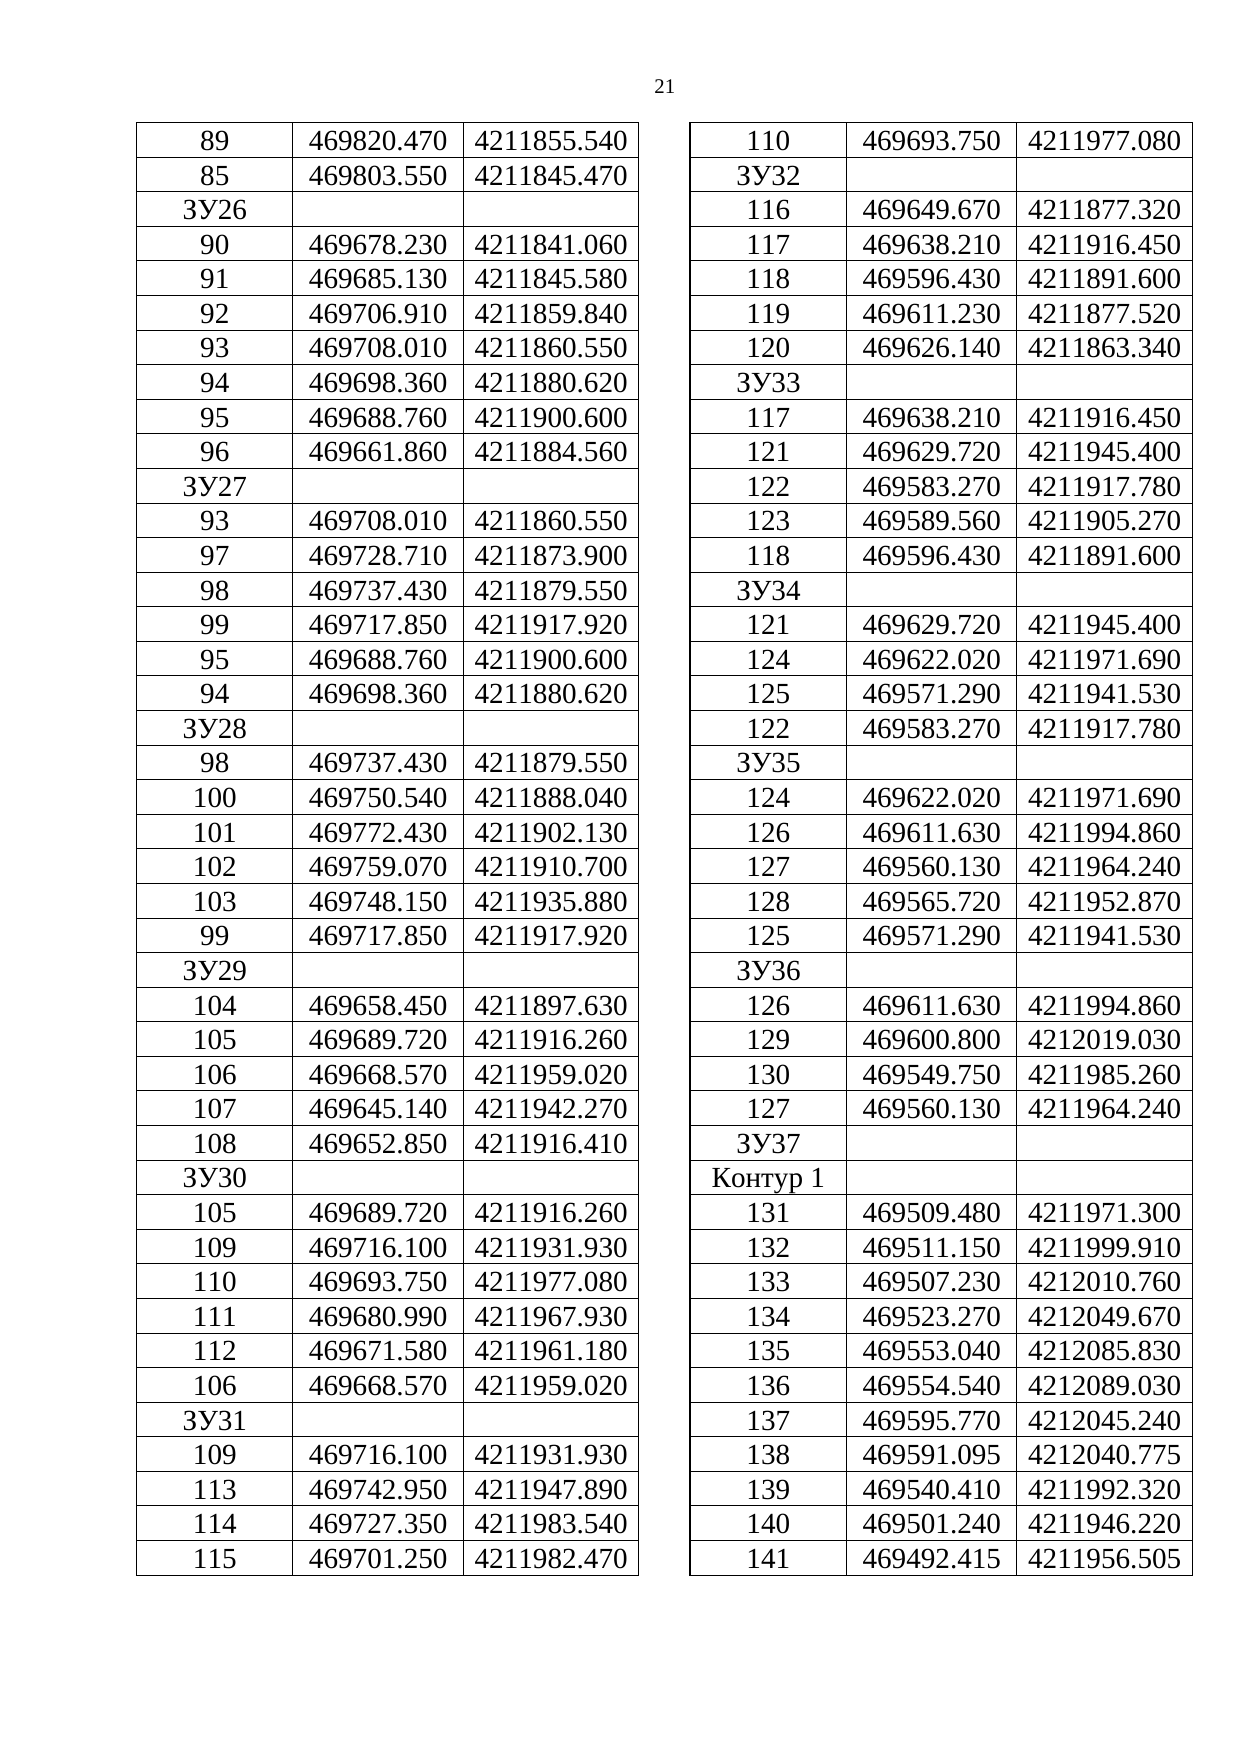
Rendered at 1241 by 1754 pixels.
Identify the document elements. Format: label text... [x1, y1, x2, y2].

table_cell 4211994.860 [1017, 988, 1192, 1021]
table_cell 4211916.450 [1017, 227, 1192, 260]
table_cell 127 [691, 849, 846, 883]
table_cell ЗУ36 [691, 953, 846, 987]
table_cell 111 [137, 1299, 292, 1332]
table_cell 4212045.240 [1017, 1403, 1192, 1436]
table_cell 469803.550 [293, 158, 463, 191]
table_cell Контур 1 [691, 1161, 846, 1194]
table_cell [293, 711, 463, 744]
table_cell ЗУ33 [691, 365, 846, 399]
table_cell 469611.230 [847, 296, 1016, 329]
table_cell 469680.990 [293, 1299, 463, 1332]
table_cell 4211860.550 [464, 504, 638, 537]
table_cell 4211983.540 [464, 1506, 638, 1540]
table_cell 4211877.320 [1017, 192, 1192, 226]
table_cell 4211902.130 [464, 815, 638, 848]
table_cell 96 [137, 434, 292, 468]
table_cell 118 [691, 261, 846, 295]
table_cell 110 [691, 123, 846, 157]
table_cell 101 [137, 815, 292, 848]
table_cell 469685.130 [293, 261, 463, 295]
table_cell 469638.210 [847, 400, 1016, 433]
table_cell 105 [137, 1022, 292, 1056]
table_cell 469716.100 [293, 1230, 463, 1263]
table_cell 117 [691, 227, 846, 260]
table_cell 469698.360 [293, 365, 463, 399]
table_cell 4211994.860 [1017, 815, 1192, 848]
table_cell 4211971.300 [1017, 1195, 1192, 1229]
table_cell 129 [691, 1022, 846, 1056]
table_cell 124 [691, 780, 846, 814]
table_cell 469649.670 [847, 192, 1016, 226]
table_cell 4211999.910 [1017, 1230, 1192, 1263]
table_cell 90 [137, 227, 292, 260]
table_cell [1017, 1126, 1192, 1159]
table_cell 98 [137, 573, 292, 606]
table_cell 469668.570 [293, 1057, 463, 1090]
table_cell 99 [137, 607, 292, 641]
table_cell 469583.270 [847, 469, 1016, 502]
table_cell [464, 953, 638, 987]
table_cell 469706.910 [293, 296, 463, 329]
table_cell 4211945.400 [1017, 434, 1192, 468]
table_cell 4211935.880 [464, 884, 638, 917]
table_cell ЗУ30 [137, 1161, 292, 1194]
table_cell 98 [137, 746, 292, 779]
table_cell 133 [691, 1264, 846, 1298]
table_cell 469693.750 [293, 1264, 463, 1298]
table_cell 4211945.400 [1017, 607, 1192, 641]
table_cell 4211952.870 [1017, 884, 1192, 917]
table_cell 140 [691, 1506, 846, 1540]
table_cell 469708.010 [293, 504, 463, 537]
table_cell 469553.040 [847, 1334, 1016, 1367]
table_cell 125 [691, 676, 846, 710]
table_cell 4211917.920 [464, 919, 638, 952]
table_cell 137 [691, 1403, 846, 1436]
table_cell 4211863.340 [1017, 331, 1192, 364]
table_cell 116 [691, 192, 846, 226]
table_cell 469689.720 [293, 1022, 463, 1056]
table_cell [1017, 1161, 1192, 1194]
table_cell 4211917.780 [1017, 469, 1192, 502]
table_cell [293, 192, 463, 226]
table_cell 110 [137, 1264, 292, 1298]
table_cell 4211964.240 [1017, 1091, 1192, 1125]
table_cell 4211879.550 [464, 573, 638, 606]
table_cell 469717.850 [293, 607, 463, 641]
table_cell 125 [691, 919, 846, 952]
table_cell [293, 1403, 463, 1436]
table_cell 4211959.020 [464, 1057, 638, 1090]
table_cell 469688.760 [293, 642, 463, 675]
table_cell ЗУ31 [137, 1403, 292, 1436]
table_cell 469571.290 [847, 919, 1016, 952]
table_cell 4212019.030 [1017, 1022, 1192, 1056]
table_cell 469596.430 [847, 538, 1016, 572]
table_cell [464, 711, 638, 744]
table_cell 4211964.240 [1017, 849, 1192, 883]
table_cell 469600.800 [847, 1022, 1016, 1056]
table_cell 130 [691, 1057, 846, 1090]
table_cell 469507.230 [847, 1264, 1016, 1298]
table_cell 4212049.670 [1017, 1299, 1192, 1332]
table_cell 4211845.580 [464, 261, 638, 295]
table_cell 4211947.890 [464, 1472, 638, 1505]
table_cell 118 [691, 538, 846, 572]
table_cell 124 [691, 642, 846, 675]
table_cell 469501.240 [847, 1506, 1016, 1540]
table_cell 469571.290 [847, 676, 1016, 710]
table_cell 92 [137, 296, 292, 329]
table_cell 126 [691, 815, 846, 848]
table_cell 4212040.775 [1017, 1437, 1192, 1471]
table_cell [464, 192, 638, 226]
table_cell ЗУ34 [691, 573, 846, 606]
table_cell 469638.210 [847, 227, 1016, 260]
table_cell 469589.560 [847, 504, 1016, 537]
table_cell 136 [691, 1368, 846, 1402]
table_cell 469772.430 [293, 815, 463, 848]
table_cell 123 [691, 504, 846, 537]
table_cell 4211880.620 [464, 365, 638, 399]
table_cell 95 [137, 400, 292, 433]
table_cell 4211891.600 [1017, 261, 1192, 295]
table_cell 91 [137, 261, 292, 295]
table_cell 4211897.630 [464, 988, 638, 1021]
table_cell 120 [691, 331, 846, 364]
table_cell 469678.230 [293, 227, 463, 260]
table_cell 122 [691, 469, 846, 502]
table_cell 4211900.600 [464, 400, 638, 433]
table_cell 127 [691, 1091, 846, 1125]
table_cell [847, 1161, 1016, 1194]
table_cell 469509.480 [847, 1195, 1016, 1229]
table_cell 4211961.180 [464, 1334, 638, 1367]
table_cell 469698.360 [293, 676, 463, 710]
table_cell [293, 469, 463, 502]
table_cell 469717.850 [293, 919, 463, 952]
table_cell 4211860.550 [464, 331, 638, 364]
table_cell 469596.430 [847, 261, 1016, 295]
table_cell 4211916.410 [464, 1126, 638, 1159]
table_cell 4211910.700 [464, 849, 638, 883]
table_cell 469820.470 [293, 123, 463, 157]
table_cell 4211916.260 [464, 1195, 638, 1229]
table_cell 469688.760 [293, 400, 463, 433]
table_cell [1017, 158, 1192, 191]
table_cell 469728.710 [293, 538, 463, 572]
table_cell 469748.150 [293, 884, 463, 917]
table_cell 128 [691, 884, 846, 917]
table_cell 89 [137, 123, 292, 157]
table_cell 4211873.900 [464, 538, 638, 572]
table_cell 469737.430 [293, 746, 463, 779]
table_cell 115 [137, 1541, 292, 1574]
table_cell 469626.140 [847, 331, 1016, 364]
table_cell 117 [691, 400, 846, 433]
table_cell 93 [137, 504, 292, 537]
table_cell 4211845.470 [464, 158, 638, 191]
table_cell 107 [137, 1091, 292, 1125]
table_cell [1017, 953, 1192, 987]
table_cell ЗУ27 [137, 469, 292, 502]
table_cell 139 [691, 1472, 846, 1505]
table_cell 469737.430 [293, 573, 463, 606]
table_cell 469689.720 [293, 1195, 463, 1229]
table_cell ЗУ35 [691, 746, 846, 779]
table_cell 132 [691, 1230, 846, 1263]
table_cell 4211841.060 [464, 227, 638, 260]
table_cell 469611.630 [847, 988, 1016, 1021]
table_cell 4211917.920 [464, 607, 638, 641]
table_cell 4211982.470 [464, 1541, 638, 1574]
table_cell 134 [691, 1299, 846, 1332]
table_cell 4211916.260 [464, 1022, 638, 1056]
table_cell 4211884.560 [464, 434, 638, 468]
table_cell 469492.415 [847, 1541, 1016, 1574]
table_cell 99 [137, 919, 292, 952]
table_cell 469661.860 [293, 434, 463, 468]
table_cell 109 [137, 1437, 292, 1471]
table_cell 4211971.690 [1017, 642, 1192, 675]
table_cell ЗУ37 [691, 1126, 846, 1159]
table_cell 102 [137, 849, 292, 883]
table_cell 469595.770 [847, 1403, 1016, 1436]
table_cell 113 [137, 1472, 292, 1505]
table_cell 126 [691, 988, 846, 1021]
table_cell 121 [691, 434, 846, 468]
table_cell 469668.570 [293, 1368, 463, 1402]
table_cell 469549.750 [847, 1057, 1016, 1090]
table_cell 112 [137, 1334, 292, 1367]
table_cell 469629.720 [847, 434, 1016, 468]
table_cell 469554.540 [847, 1368, 1016, 1402]
table_cell 4211971.690 [1017, 780, 1192, 814]
table_cell 469645.140 [293, 1091, 463, 1125]
table_cell [1017, 746, 1192, 779]
table_cell 469622.020 [847, 780, 1016, 814]
table_cell 104 [137, 988, 292, 1021]
table_cell 469583.270 [847, 711, 1016, 744]
table_cell 469742.950 [293, 1472, 463, 1505]
table_cell 85 [137, 158, 292, 191]
table_cell ЗУ32 [691, 158, 846, 191]
table_cell [293, 953, 463, 987]
table_cell 4211900.600 [464, 642, 638, 675]
table_cell 4211880.620 [464, 676, 638, 710]
table_cell 469560.130 [847, 849, 1016, 883]
table_cell 469540.410 [847, 1472, 1016, 1505]
table_cell 4211879.550 [464, 746, 638, 779]
table_cell 94 [137, 676, 292, 710]
table_cell 138 [691, 1437, 846, 1471]
table_cell [1017, 573, 1192, 606]
table_cell [847, 953, 1016, 987]
table_cell 469652.850 [293, 1126, 463, 1159]
table_cell 4212010.760 [1017, 1264, 1192, 1298]
table_cell 469611.630 [847, 815, 1016, 848]
table_cell 469727.350 [293, 1506, 463, 1540]
table_cell 4211891.600 [1017, 538, 1192, 572]
table_cell 4211877.520 [1017, 296, 1192, 329]
table_cell 114 [137, 1506, 292, 1540]
table_cell [293, 1161, 463, 1194]
table_cell 4211956.505 [1017, 1541, 1192, 1574]
table_cell 469629.720 [847, 607, 1016, 641]
table_cell 4211959.020 [464, 1368, 638, 1402]
table_cell 106 [137, 1368, 292, 1402]
table_cell 469759.070 [293, 849, 463, 883]
table_cell ЗУ26 [137, 192, 292, 226]
table_cell [464, 469, 638, 502]
table_cell 4211859.840 [464, 296, 638, 329]
table_cell 4211941.530 [1017, 676, 1192, 710]
table_cell [847, 365, 1016, 399]
table_cell 4211917.780 [1017, 711, 1192, 744]
table_cell 469716.100 [293, 1437, 463, 1471]
table_cell 469560.130 [847, 1091, 1016, 1125]
table_cell 4211905.270 [1017, 504, 1192, 537]
table_cell 141 [691, 1541, 846, 1574]
table_cell 4211977.080 [464, 1264, 638, 1298]
table_cell 4211916.450 [1017, 400, 1192, 433]
table_cell [464, 1403, 638, 1436]
table_cell 122 [691, 711, 846, 744]
table_cell 4212089.030 [1017, 1368, 1192, 1402]
table_cell 469523.270 [847, 1299, 1016, 1332]
table_cell 108 [137, 1126, 292, 1159]
table_cell 4211985.260 [1017, 1057, 1192, 1090]
table_cell 469701.250 [293, 1541, 463, 1574]
table_cell 4211946.220 [1017, 1506, 1192, 1540]
table_cell 469658.450 [293, 988, 463, 1021]
table_cell 100 [137, 780, 292, 814]
table_cell [847, 746, 1016, 779]
table_cell 121 [691, 607, 846, 641]
table_cell 4211942.270 [464, 1091, 638, 1125]
table_cell 4211855.540 [464, 123, 638, 157]
table_cell [847, 158, 1016, 191]
table_cell 469708.010 [293, 331, 463, 364]
table_cell 135 [691, 1334, 846, 1367]
table_cell 469565.720 [847, 884, 1016, 917]
table_cell 131 [691, 1195, 846, 1229]
table_cell 106 [137, 1057, 292, 1090]
table_cell 4211941.530 [1017, 919, 1192, 952]
table_cell [464, 1161, 638, 1194]
table_cell 93 [137, 331, 292, 364]
table_cell 95 [137, 642, 292, 675]
table_cell 4211967.930 [464, 1299, 638, 1332]
table_cell 103 [137, 884, 292, 917]
table_cell 119 [691, 296, 846, 329]
table_cell [1017, 365, 1192, 399]
table_cell 105 [137, 1195, 292, 1229]
table_cell [847, 1126, 1016, 1159]
table_cell 469750.540 [293, 780, 463, 814]
table_cell 469511.150 [847, 1230, 1016, 1263]
table_cell 469622.020 [847, 642, 1016, 675]
table_cell 469693.750 [847, 123, 1016, 157]
table_cell ЗУ29 [137, 953, 292, 987]
table_cell 4212085.830 [1017, 1334, 1192, 1367]
table_cell 4211977.080 [1017, 123, 1192, 157]
table_cell ЗУ28 [137, 711, 292, 744]
table_cell [847, 573, 1016, 606]
table_cell 4211888.040 [464, 780, 638, 814]
table_cell 469671.580 [293, 1334, 463, 1367]
table_cell 4211931.930 [464, 1230, 638, 1263]
table_cell 4211992.320 [1017, 1472, 1192, 1505]
table_cell 469591.095 [847, 1437, 1016, 1471]
table_cell 94 [137, 365, 292, 399]
table_cell 4211931.930 [464, 1437, 638, 1471]
table_cell 109 [137, 1230, 292, 1263]
table_cell 97 [137, 538, 292, 572]
